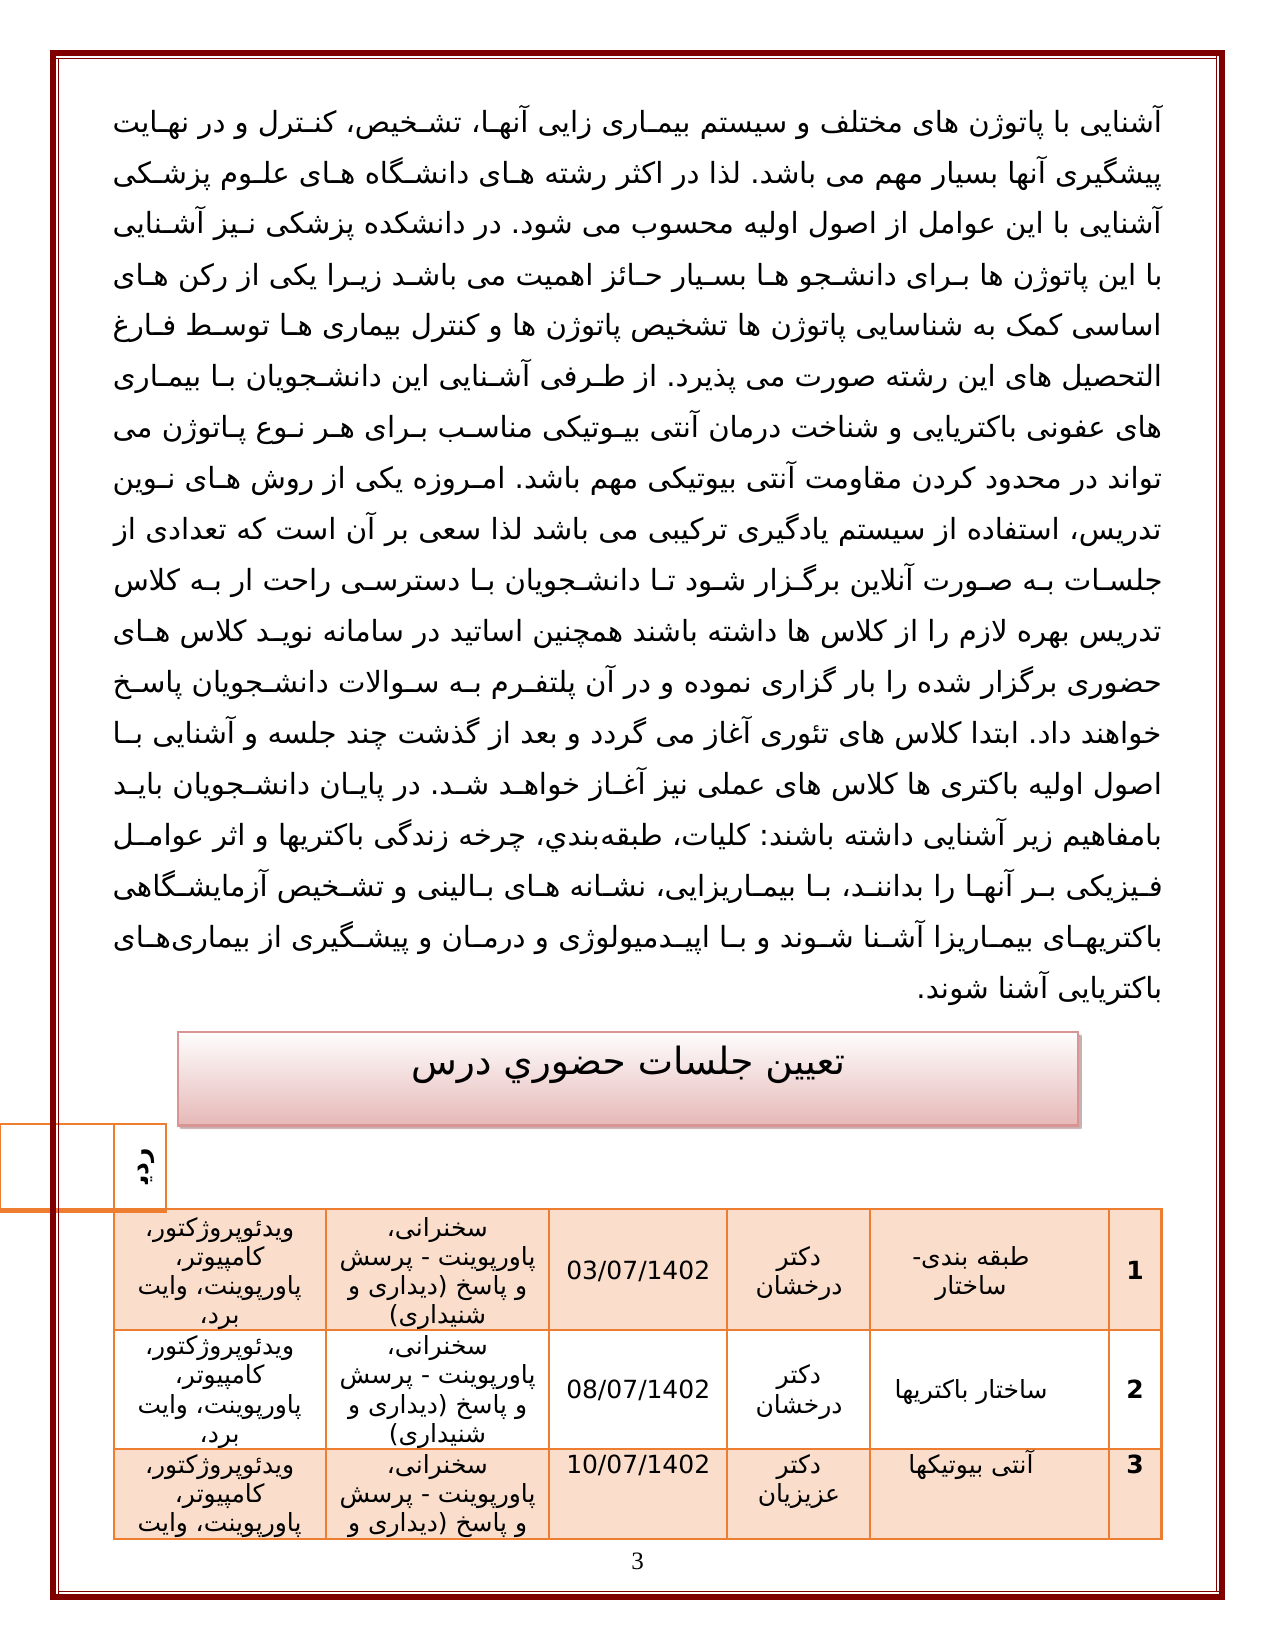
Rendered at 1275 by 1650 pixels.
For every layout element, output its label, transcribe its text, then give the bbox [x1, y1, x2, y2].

table_cell سخنرانی، پاورپوینت - پرسش و پاسخ (دیداری و شنیداری) [327, 1210, 548, 1329]
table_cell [115, 1331, 325, 1448]
table_cell 08/07/1402 [550, 1331, 726, 1448]
table_cell دکتر عزیزیان [728, 1450, 869, 1538]
table_cell دکتر درخشان [728, 1331, 869, 1448]
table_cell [327, 1331, 548, 1448]
table_cell 3 [1110, 1450, 1160, 1538]
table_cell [327, 1450, 548, 1538]
table_cell 2 [1110, 1331, 1160, 1448]
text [112, 105, 1162, 1005]
table_cell ساختار باکتریها [871, 1331, 1108, 1448]
table_cell دکتر درخشان [728, 1210, 869, 1329]
table_header ردیف [115, 1125, 165, 1208]
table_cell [115, 1450, 325, 1538]
table_cell آنتی بیوتیکها [871, 1450, 1108, 1538]
table_cell طبقه بندی-ساختار [871, 1210, 1108, 1329]
table_cell 10/07/1402 [550, 1450, 726, 1538]
table_cell ویدئوپروژکتور، کامپیوتر، پاورپوینت، وایت برد، [115, 1210, 325, 1329]
table_cell 03/07/1402 [550, 1210, 726, 1329]
table_cell 1 [1110, 1210, 1160, 1329]
